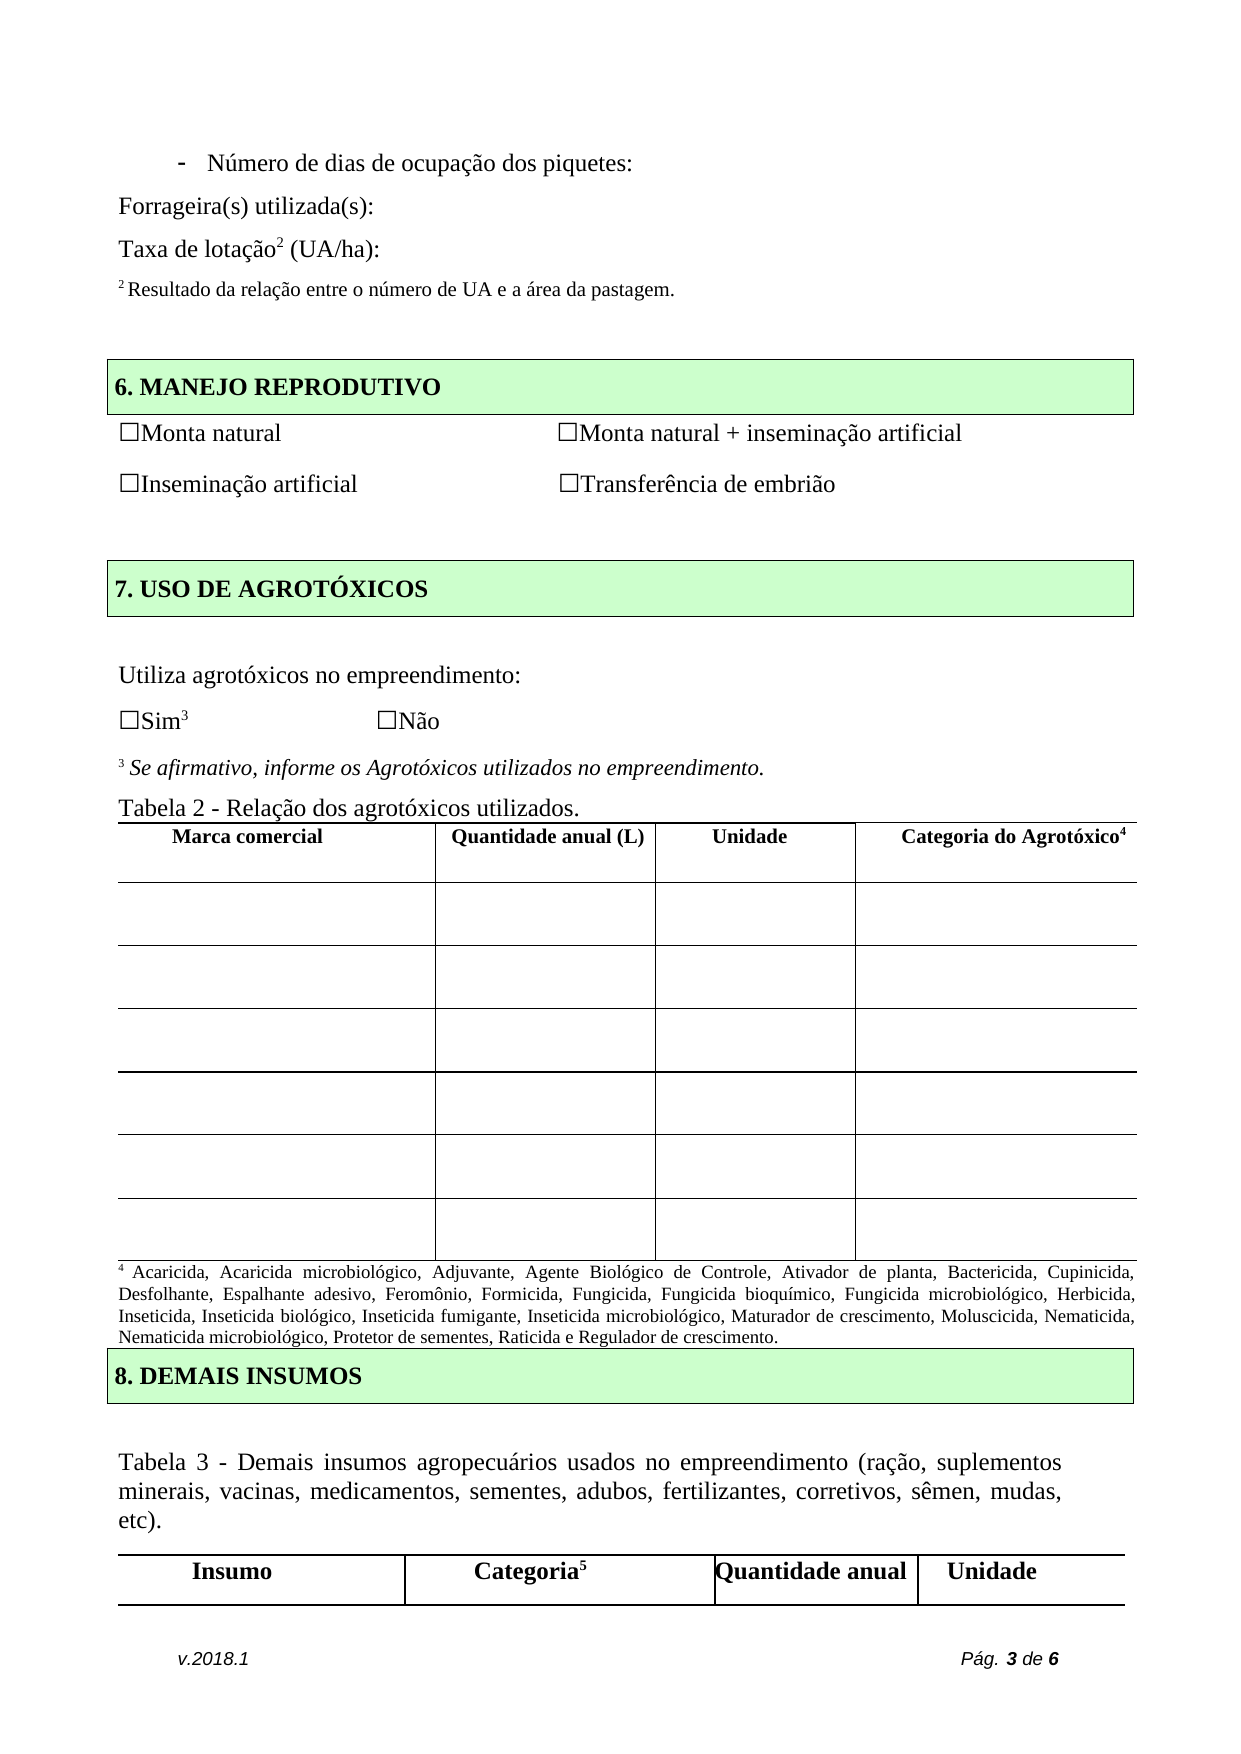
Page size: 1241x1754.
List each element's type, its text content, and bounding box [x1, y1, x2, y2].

table_header Quantidade anual (L) [436, 824, 655, 882]
text Utiliza agrotóxicos no empreendimento: [118, 660, 1063, 688]
table_cell [656, 1073, 855, 1134]
table_cell [436, 946, 655, 1008]
table_cell [118, 1199, 435, 1260]
table_cell [436, 883, 655, 945]
table_cell [656, 1199, 855, 1260]
table_cell [856, 1135, 1137, 1197]
table_cell [656, 946, 855, 1008]
text Forrageira(s) utilizada(s): [118, 191, 1063, 219]
table_header Marca comercial [118, 824, 435, 882]
table_header 7. USO DE AGROTÓXICOS [108, 561, 1133, 616]
table_cell [656, 1135, 855, 1197]
table_cell [856, 946, 1137, 1008]
text Tabela 2 - Relação dos agrotóxicos utilizados. [118, 793, 1063, 822]
table_cell [436, 1135, 655, 1197]
text Monta natural Monta natural + inseminação artificial [118, 415, 1063, 449]
table_cell [856, 1009, 1137, 1071]
table_cell [656, 1009, 855, 1071]
table_header Insumo [118, 1556, 404, 1604]
table_header Quantidade anual [716, 1556, 917, 1604]
table_header 6. MANEJO REPRODUTIVO [108, 360, 1133, 414]
list Número de dias de ocupação dos piquetes: [177, 148, 1063, 176]
text 2 Resultado da relação entre o número de UA e a área da pastagem. [118, 277, 1063, 301]
text 3 Se afirmativo, informe os Agrotóxicos utilizados no empreendimento. [118, 754, 1063, 780]
table_header Categoria do Agrotóxico4 [856, 823, 1137, 882]
text Sim3 Não [118, 703, 1063, 737]
table_header Categoria5 [406, 1556, 714, 1604]
table_header 8. DEMAIS INSUMOS [108, 1349, 1133, 1403]
table_cell [118, 1009, 435, 1071]
table_cell [436, 1073, 655, 1134]
table_cell [856, 1199, 1137, 1260]
table_cell [856, 1073, 1137, 1134]
text 4 Acaricida, Acaricida microbiológico, Adjuvante, Agente Biológico de Controle, Ativador de planta, Bactericida, Cupinicida, Desfolhante, Espalhante adesivo, Feromônio, Formicida, Fungicida, Fungicida bioquímico, Fungicida microbiológico, Herbicida, Inseticida, Inseticida biológico, Inseticida fumigante, Inseticida microbiológico, Maturador de crescimento, Moluscicida, Nematicida, Nematicida microbiológico, Protetor de sementes, Raticida e Regulador de crescimento. [118, 1261, 1137, 1348]
table_cell [436, 1199, 655, 1260]
table_header Unidade [656, 824, 855, 882]
table_cell [118, 1135, 435, 1197]
text Tabela 3 - Demais insumos agropecuários usados no empreendimento (ração, suplementos minerais, vacinas, medicamentos, sementes, adubos, fertilizantes, corretivos, sêmen, mudas, etc). [118, 1447, 1063, 1533]
table_cell [118, 946, 435, 1008]
text Inseminação artificial Transferência de embrião [118, 466, 1063, 500]
table_cell [118, 1073, 435, 1134]
table_header Unidade [919, 1556, 1125, 1604]
table_cell [656, 883, 855, 945]
table_cell [436, 1009, 655, 1071]
table_cell [118, 883, 435, 945]
text Taxa de lotação2 (UA/ha): [118, 234, 1063, 263]
table_cell [856, 883, 1137, 945]
